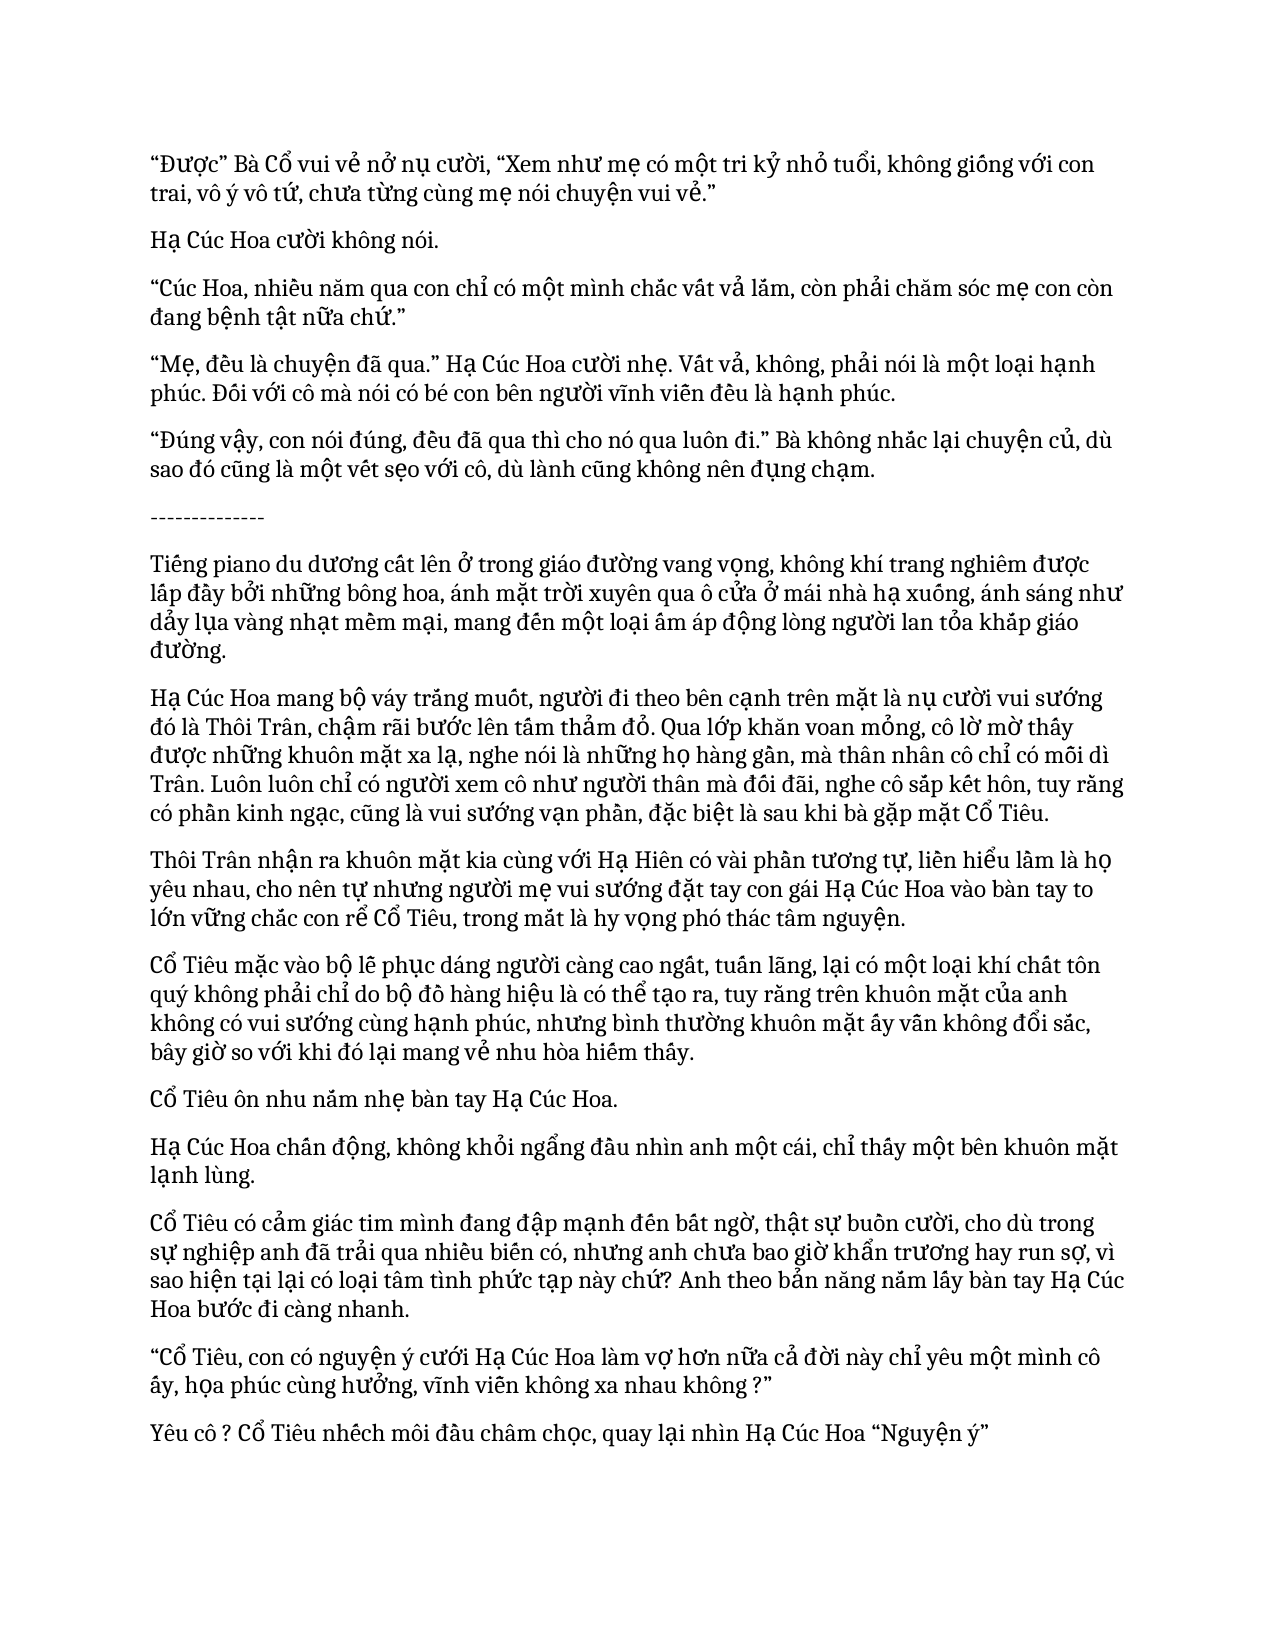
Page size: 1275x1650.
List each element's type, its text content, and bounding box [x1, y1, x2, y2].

text “Đúng vậy, con nói đúng, đều đã qua thì cho nó qua luôn đi.” Bà không nhắc lại chuyện củ, dù sao đó cũng là một vết sẹo với cô, dù lành cũng không nên đụng chạm. [150, 426, 1125, 484]
text “Cổ Tiêu, con có nguyện ý cưới Hạ Cúc Hoa làm vợ hơn nữa cả đời này chỉ yêu một mình cô ấy, họa phúc cùng hưởng, vĩnh viễn không xa nhau không ?” [150, 1342, 1125, 1400]
text Yêu cô ? Cổ Tiêu nhếch môi đầu châm chọc, quay lại nhìn Hạ Cúc Hoa “Nguyện ý” [150, 1419, 1125, 1447]
text Thôi Trân nhận ra khuôn mặt kia cùng với Hạ Hiên có vài phần tương tự, liền hiểu lầm là họ yêu nhau, cho nên tự nhưng người mẹ vui sướng đặt tay con gái Hạ Cúc Hoa vào bàn tay to lớn vững chắc con rể Cổ Tiêu, trong mắt là hy vọng phó thác tâm nguyện. [150, 846, 1125, 932]
text Cổ Tiêu có cảm giác tim mình đang đập mạnh đến bất ngờ, thật sự buồn cười, cho dù trong sự nghiệp anh đã trải qua nhiều biến có, nhưng anh chưa bao giờ khẩn trương hay run sợ, vì sao hiện tại lại có loại tâm tình phức tạp này chứ? Anh theo bản năng nắm lấy bàn tay Hạ Cúc Hoa bước đi càng nhanh. [150, 1209, 1125, 1324]
text Hạ Cúc Hoa mang bộ váy trắng muốt, người đi theo bên cạnh trên mặt là nụ cười vui sướng đó là Thôi Trân, chậm rãi bước lên tấm thảm đỏ. Qua lớp khăn voan mỏng, cô lờ mờ thấy được những khuôn mặt xa lạ, nghe nói là những họ hàng gần, mà thân nhân cô chỉ có mỗi dì Trân. Luôn luôn chỉ có người xem cô như người thân mà đối đãi, nghe cô sắp kết hôn, tuy rằng có phần kinh ngạc, cũng là vui sướng vạn phần, đặc biệt là sau khi bà gặp mặt Cổ Tiêu. [150, 684, 1125, 827]
text -------------- [150, 502, 1125, 531]
text Tiếng piano du dương cất lên ở trong giáo đường vang vọng, không khí trang nghiêm được lấp đầy bởi những bông hoa, ánh mặt trời xuyên qua ô cửa ở mái nhà hạ xuống, ánh sáng như dảy lụa vàng nhạt mềm mại, mang đến một loại ấm áp động lòng người lan tỏa khắp giáo đường. [150, 550, 1125, 665]
text Hạ Cúc Hoa cười không nói. [150, 226, 1125, 255]
text Hạ Cúc Hoa chấn động, không khỏi ngẩng đầu nhìn anh một cái, chỉ thấy một bên khuôn mặt lạnh lùng. [150, 1132, 1125, 1190]
text “Được” Bà Cổ vui vẻ nở nụ cười, “Xem như mẹ có một tri kỷ nhỏ tuổi, không giống với con trai, vô ý vô tứ, chưa từng cùng mẹ nói chuyện vui vẻ.” [150, 150, 1125, 207]
text Cổ Tiêu ôn nhu nắm nhẹ bàn tay Hạ Cúc Hoa. [150, 1085, 1125, 1114]
text Cổ Tiêu mặc vào bộ lễ phục dáng người càng cao ngất, tuấn lãng, lại có một loại khí chất tôn quý không phải chỉ do bộ đồ hàng hiệu là có thể tạo ra, tuy rằng trên khuôn mặt của anh không có vui sướng cùng hạnh phúc, nhưng bình thường khuôn mặt ấy vẫn không đổi sắc, bây giờ so với khi đó lại mang vẻ nhu hòa hiếm thấy. [150, 951, 1125, 1066]
text “Mẹ, đều là chuyện đã qua.” Hạ Cúc Hoa cười nhẹ. Vất vả, không, phải nói là một loại hạnh phúc. Đối với cô mà nói có bé con bên người vĩnh viễn đều là hạnh phúc. [150, 350, 1125, 407]
text “Cúc Hoa, nhiều năm qua con chỉ có một mình chắc vất vả lắm, còn phải chăm sóc mẹ con còn đang bệnh tật nữa chứ.” [150, 274, 1125, 331]
